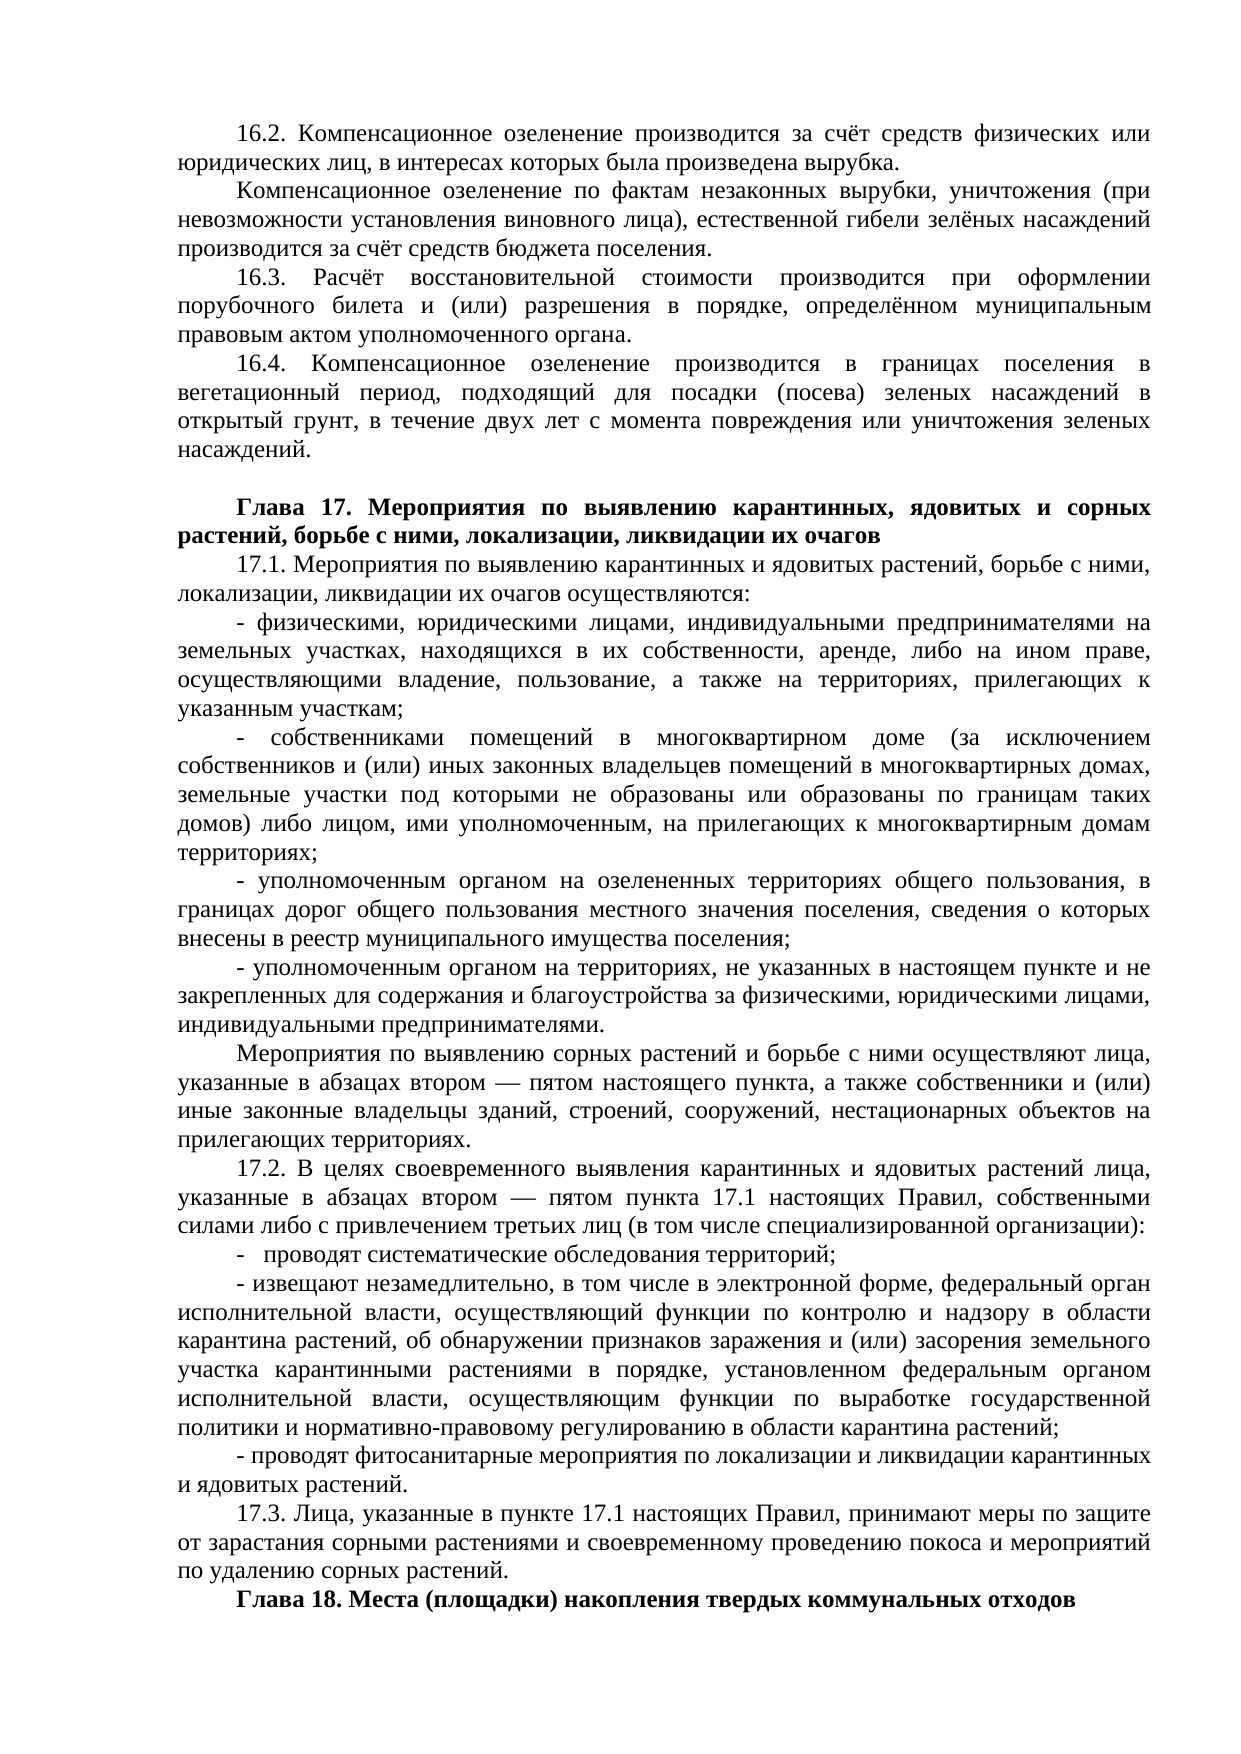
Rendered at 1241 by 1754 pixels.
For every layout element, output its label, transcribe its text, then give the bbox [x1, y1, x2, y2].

text 17.1. Мероприятия по выявлению карантинных и ядовитых растений, борьбе с ними, локализации, ликвидации их очагов осуществляются: [177, 549, 1152, 607]
text - собственниками помещений в многоквартирном доме (за исключением собственников и (или) иных законных владельцев помещений в многоквартирных домах, земельные участки под которыми не образованы или образованы по границам таких домов) либо лицом, ими уполномоченным, на прилегающих к многоквартирным домам территориях; [177, 722, 1152, 866]
text - проводят систематические обследования территорий; [177, 1239, 1152, 1268]
text - физическими, юридическими лицами, индивидуальными предпринимателями на земельных участках, находящихся в их собственности, аренде, либо на ином праве, осуществляющими владение, пользование, а также на территориях, прилегающих к указанным участкам; [177, 607, 1152, 722]
text Глава 18. Места (площадки) накопления твердых коммунальных отходов [177, 1584, 1152, 1613]
text Мероприятия по выявлению сорных растений и борьбе с ними осуществляют лица, указанные в абзацах втором — пятом настоящего пункта, а также собственники и (или) иные законные владельцы зданий, строений, сооружений, нестационарных объектов на прилегающих территориях. [177, 1038, 1152, 1153]
text 17.3. Лица, указанные в пункте 17.1 настоящих Правил, принимают меры по защите от зарастания сорными растениями и своевременному проведению покоса и мероприятий по удалению сорных растений. [177, 1498, 1152, 1584]
text - извещают незамедлительно, в том числе в электронной форме, федеральный орган исполнительной власти, осуществляющий функции по контролю и надзору в области карантина растений, об обнаружении признаков заражения и (или) засорения земельного участка карантинными растениями в порядке, установленном федеральным органом исполнительной власти, осуществляющим функции по выработке государственной политики и нормативно-правовому регулированию в области карантина растений; [177, 1268, 1152, 1441]
text 16.2. Компенсационное озеленение производится за счёт средств физических или юридических лиц, в интересах которых была произведена вырубка. [177, 118, 1152, 176]
text - проводят фитосанитарные мероприятия по локализации и ликвидации карантинных и ядовитых растений. [177, 1441, 1152, 1498]
text 17.2. В целях своевременного выявления карантинных и ядовитых растений лица, указанные в абзацах втором — пятом пункта 17.1 настоящих Правил, собственными силами либо с привлечением третьих лиц (в том числе специализированной организации): [177, 1153, 1152, 1239]
text - уполномоченным органом на территориях, не указанных в настоящем пункте и не закрепленных для содержания и благоустройства за физическими, юридическими лицами, индивидуальными предпринимателями. [177, 952, 1152, 1038]
text Компенсационное озеленение по фактам незаконных вырубки, уничтожения (при невозможности установления виновного лица), естественной гибели зелёных насаждений производится за счёт средств бюджета поселения. [177, 176, 1152, 262]
text Глава 17. Мероприятия по выявлению карантинных, ядовитых и сорных растений, борьбе с ними, локализации, ликвидации их очагов [177, 492, 1152, 549]
text 16.4. Компенсационное озеленение производится в границах поселения в вегетационный период, подходящий для посадки (посева) зеленых насаждений в открытый грунт, в течение двух лет с момента повреждения или уничтожения зеленых насаждений. [177, 348, 1152, 463]
text - уполномоченным органом на озелененных территориях общего пользования, в границах дорог общего пользования местного значения поселения, сведения о которых внесены в реестр муниципального имущества поселения; [177, 866, 1152, 952]
text 16.3. Расчёт восстановительной стоимости производится при оформлении порубочного билета и (или) разрешения в порядке, определённом муниципальным правовым актом уполномоченного органа. [177, 262, 1152, 348]
